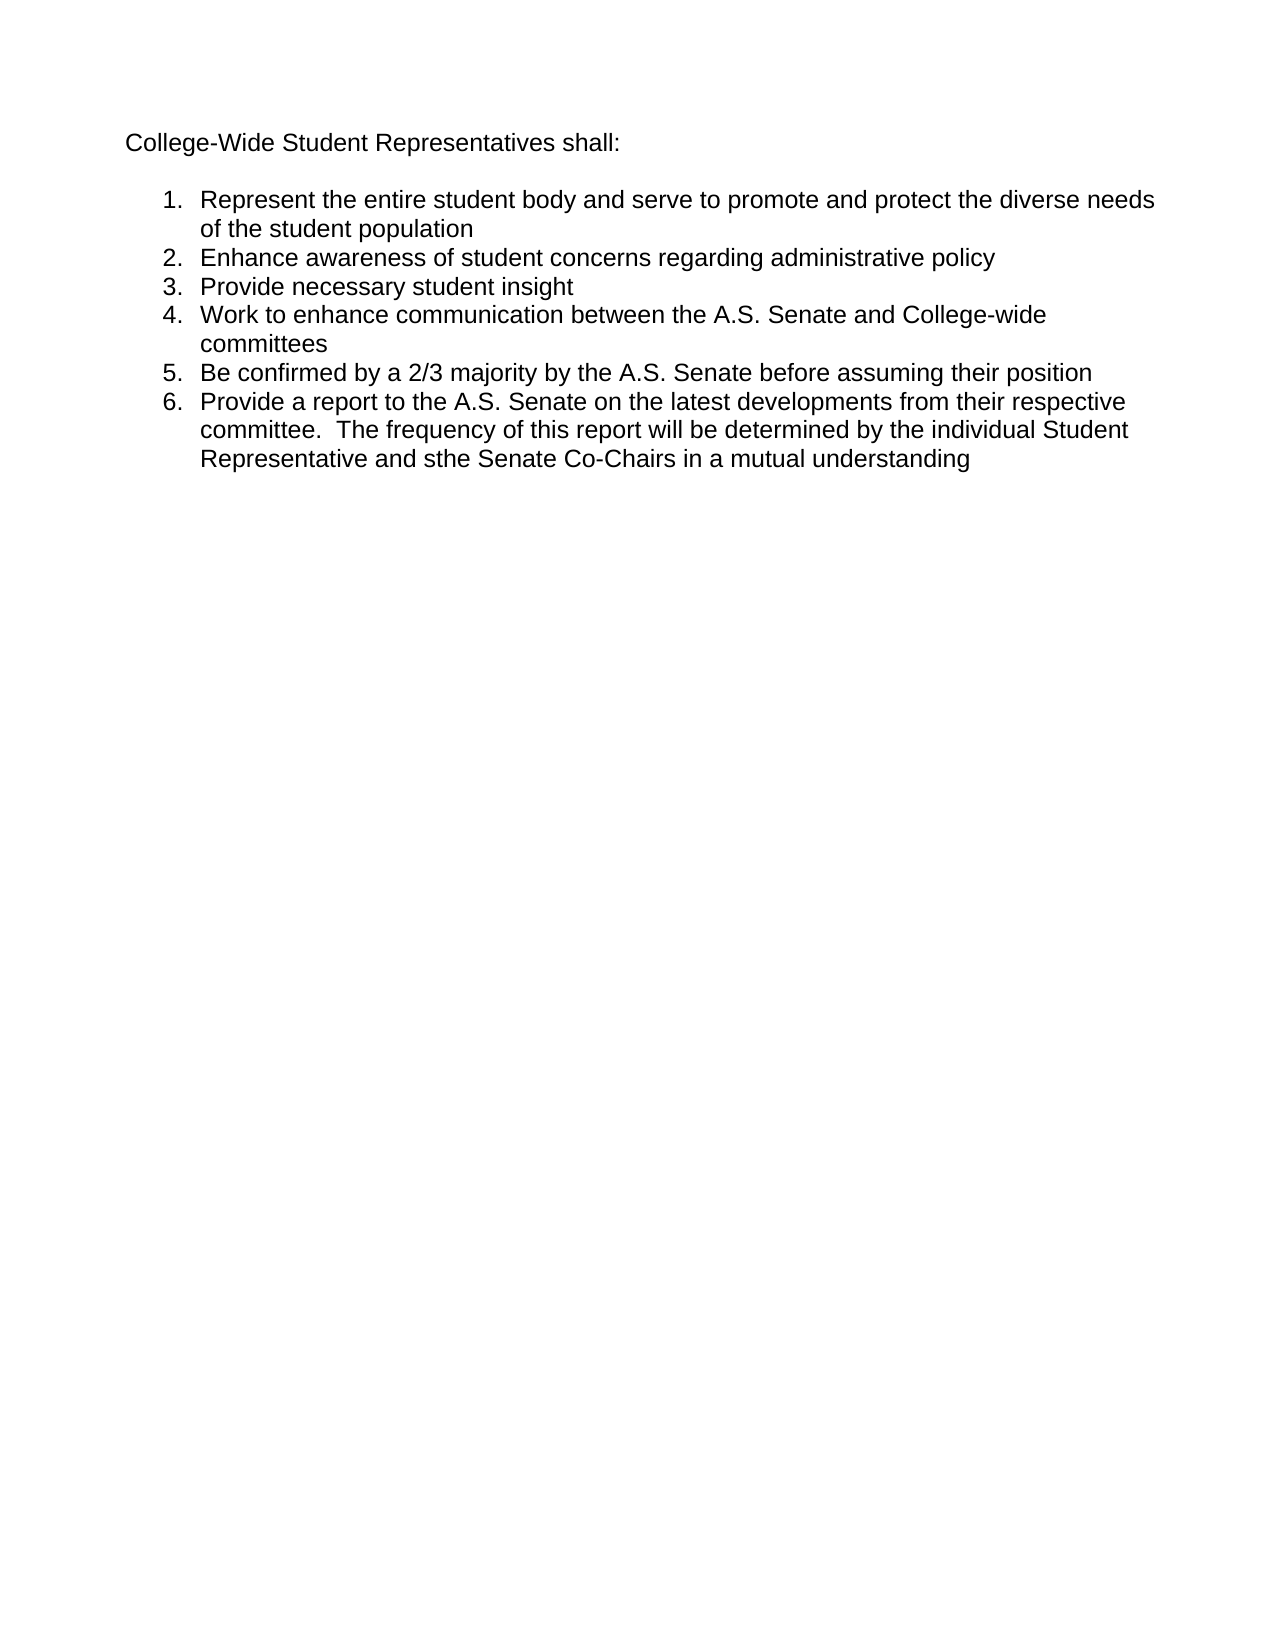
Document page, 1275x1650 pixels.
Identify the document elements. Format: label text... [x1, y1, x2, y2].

subtitle Provide necessary student insight [162, 271, 1173, 300]
subtitle Be confirmed by a 2/3 majority by the A.S. Senate before assuming their position [162, 358, 1173, 386]
subtitle Provide a report to the A.S. Senate on the latest developments from their respective committee. The frequency of this report will be determined by the individual Student Representative and sthe Senate Co-Chairs in a mutual understanding [162, 386, 1173, 473]
subtitle College-Wide Student Representatives shall: [125, 128, 1173, 156]
subtitle Represent the entire student body and serve to promote and protect the diverse needs of the student population [162, 185, 1173, 243]
subtitle Work to enhance communication between the A.S. Senate and College-wide committees [162, 300, 1173, 358]
subtitle Enhance awareness of student concerns regarding administrative policy [162, 243, 1173, 271]
